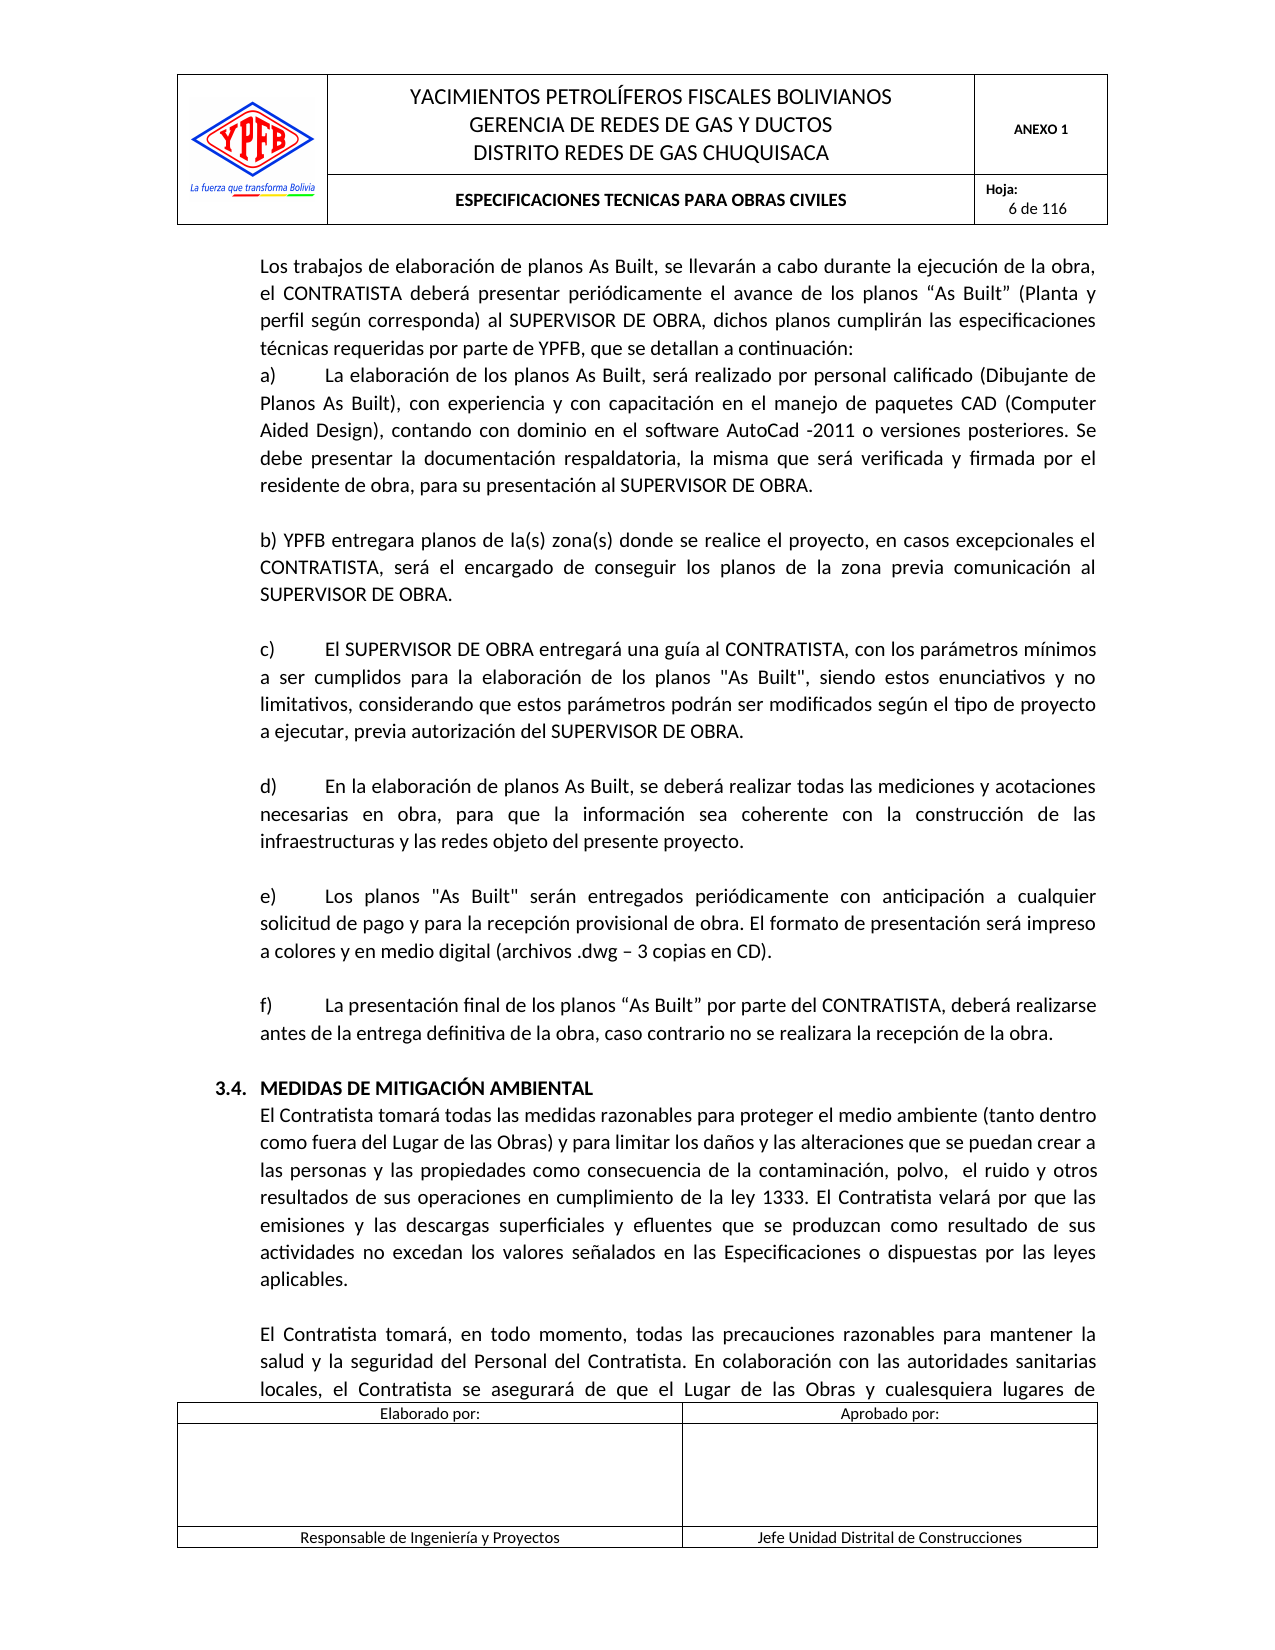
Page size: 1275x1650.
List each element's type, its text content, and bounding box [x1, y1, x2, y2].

picture [188, 97, 316, 202]
list d) En la elaboración de planos As Built, se deberá realizar todas las mediciones y acotaciones necesarias en obra, para que la información sea coherente con la construcción de las infraestructuras y las redes objeto del presente proyecto. [260, 773, 1098, 854]
list MEDIDAS DE MITIGACIÓN AMBIENTAL [215, 1075, 1098, 1100]
list f) La presentación final de los planos “As Built” por parte del CONTRATISTA, deberá realizarse antes de la entrega definitiva de la obra, caso contrario no se realizara la recepción de la obra. [260, 993, 1098, 1045]
list c) El SUPERVISOR DE OBRA entregará una guía al CONTRATISTA, con los parámetros mínimos a ser cumplidos para la elaboración de los planos "As Built", siendo estos enunciativos y no limitativos, considerando que estos parámetros podrán ser modificados según el tipo de proyecto a ejecutar, previa autorización del SUPERVISOR DE OBRA. [260, 636, 1098, 744]
list b) YPFB entregara planos de la(s) zona(s) donde se realice el proyecto, en casos excepcionales el CONTRATISTA, será el encargado de conseguir los planos de la zona previa comunicación al SUPERVISOR DE OBRA. [260, 527, 1098, 607]
list a) La elaboración de los planos As Built, será realizado por personal calificado (Dibujante de Planos As Built), con experiencia y con capacitación en el manejo de paquetes CAD (Computer Aided Design), contando con dominio en el software AutoCad -2011 o versiones posteriores. Se debe presentar la documentación respaldatoria, la misma que será verificada y firmada por el residente de obra, para su presentación al SUPERVISOR DE OBRA. [260, 362, 1098, 497]
list e) Los planos "As Built" serán entregados periódicamente con anticipación a cualquier solicitud de pago y para la recepción provisional de obra. El formato de presentación será impreso a colores y en medio digital (archivos .dwg – 3 copias en CD). [260, 883, 1098, 963]
list El Contratista tomará todas las medidas razonables para proteger el medio ambiente (tanto dentro como fuera del Lugar de las Obras) y para limitar los daños y las alteraciones que se puedan crear a las personas y las propiedades como consecuencia de la contaminación, polvo, el ruido y otros resultados de sus operaciones en cumplimiento de la ley 1333. El Contratista velará por que las emisiones y las descargas superficiales y efluentes que se produzcan como resultado de sus actividades no excedan los valores señalados en las Especificaciones o dispuestas por las leyes aplicables. [260, 1102, 1098, 1292]
list Los trabajos de elaboración de planos As Built, se llevarán a cabo durante la ejecución de la obra, el CONTRATISTA deberá presentar periódicamente el avance de los planos “As Built” (Planta y perfil según corresponda) al SUPERVISOR DE OBRA, dichos planos cumplirán las especificaciones técnicas requeridas por parte de YPFB, que se detallan a continuación: [260, 253, 1098, 361]
